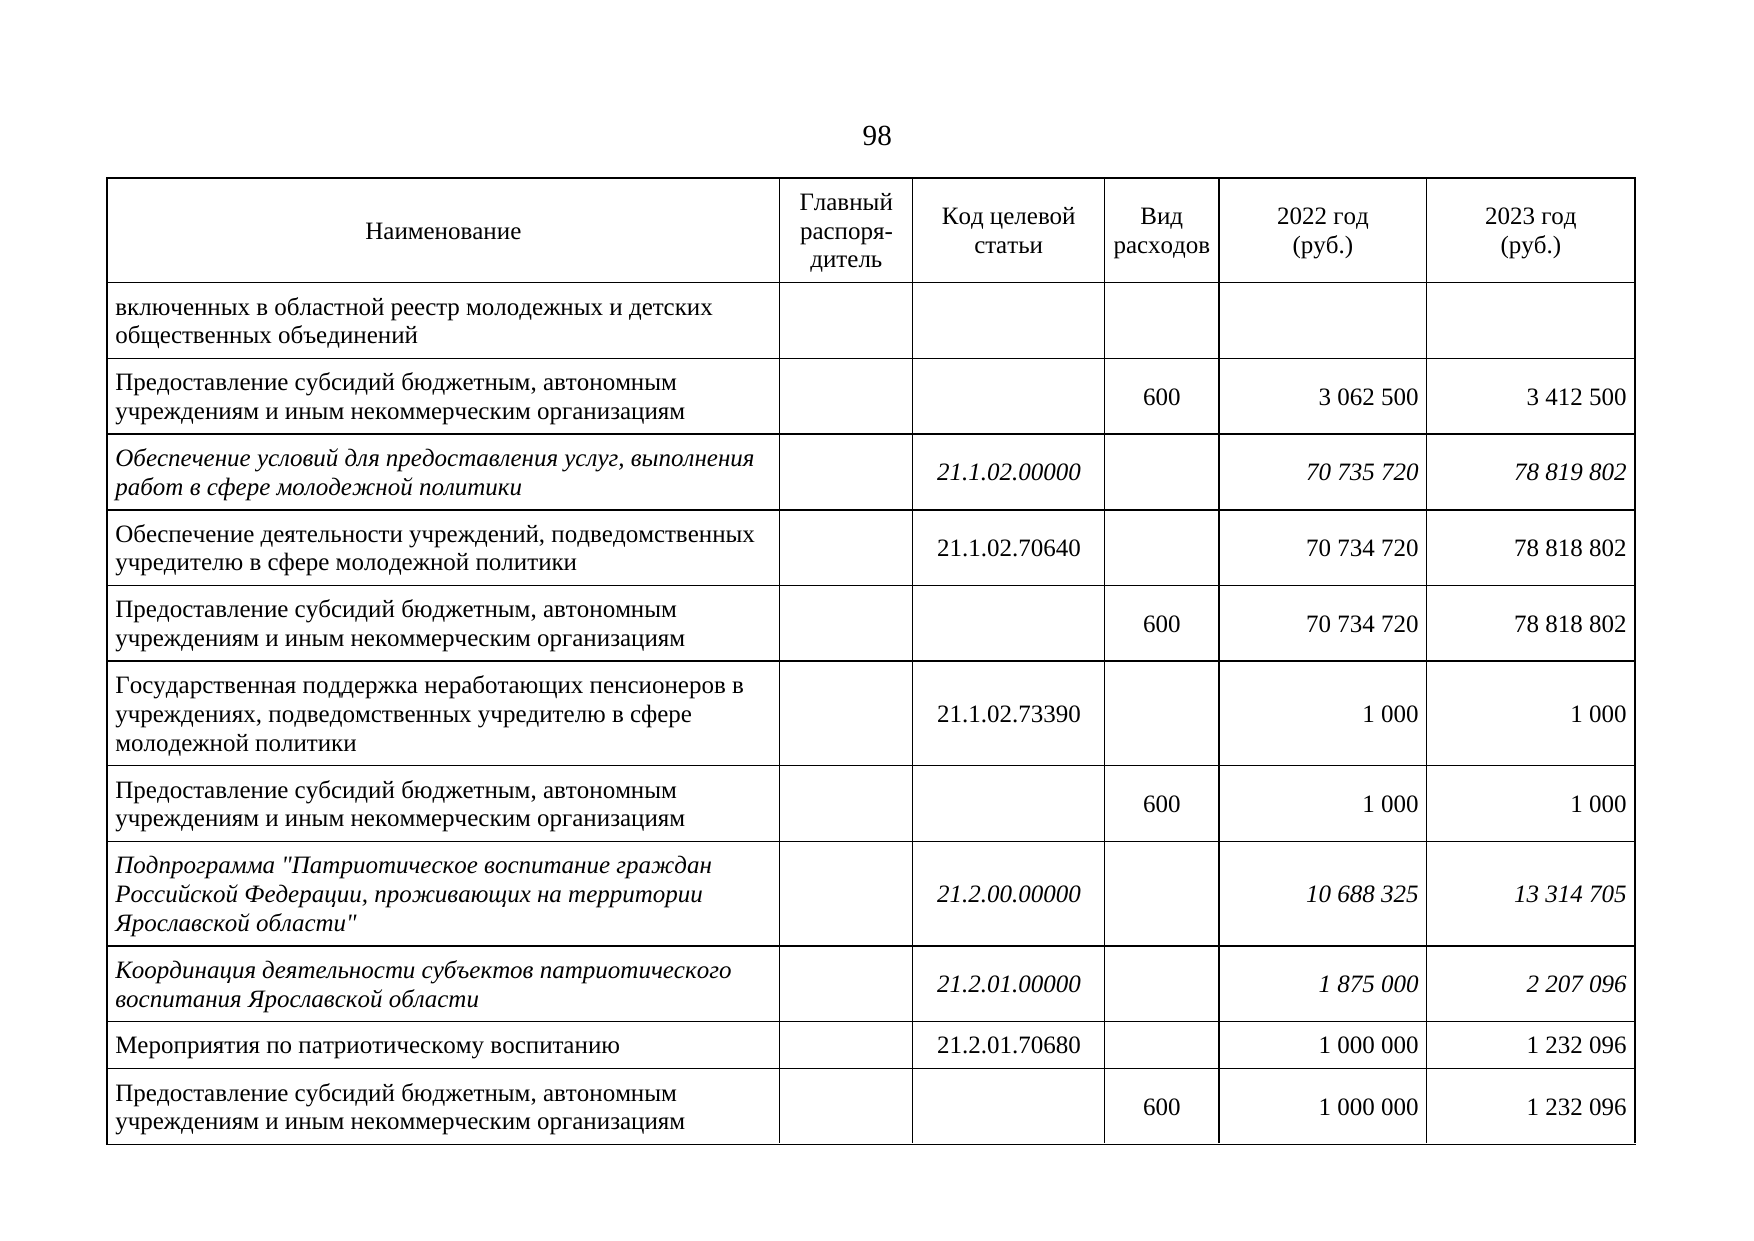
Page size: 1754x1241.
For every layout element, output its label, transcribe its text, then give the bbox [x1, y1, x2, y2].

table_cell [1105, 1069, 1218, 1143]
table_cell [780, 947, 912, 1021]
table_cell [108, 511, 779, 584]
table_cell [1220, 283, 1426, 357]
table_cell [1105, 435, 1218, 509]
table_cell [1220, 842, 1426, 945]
table_header 2022 год (руб.) [1220, 179, 1426, 282]
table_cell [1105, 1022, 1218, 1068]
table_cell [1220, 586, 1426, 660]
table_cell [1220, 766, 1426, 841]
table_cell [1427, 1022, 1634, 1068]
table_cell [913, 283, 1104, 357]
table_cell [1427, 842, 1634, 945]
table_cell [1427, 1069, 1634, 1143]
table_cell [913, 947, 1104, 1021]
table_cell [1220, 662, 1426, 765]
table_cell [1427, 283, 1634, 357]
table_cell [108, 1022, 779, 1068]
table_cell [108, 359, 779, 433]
table_header Код целевой статьи [913, 179, 1104, 282]
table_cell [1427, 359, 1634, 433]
table_header Вид расходов [1105, 179, 1218, 282]
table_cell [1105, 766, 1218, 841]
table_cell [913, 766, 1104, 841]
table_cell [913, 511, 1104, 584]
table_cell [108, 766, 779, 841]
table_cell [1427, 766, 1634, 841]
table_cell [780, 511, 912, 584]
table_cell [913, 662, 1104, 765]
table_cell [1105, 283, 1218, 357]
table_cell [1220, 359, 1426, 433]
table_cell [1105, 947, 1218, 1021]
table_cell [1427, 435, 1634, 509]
table_header 2023 год (руб.) [1427, 179, 1634, 282]
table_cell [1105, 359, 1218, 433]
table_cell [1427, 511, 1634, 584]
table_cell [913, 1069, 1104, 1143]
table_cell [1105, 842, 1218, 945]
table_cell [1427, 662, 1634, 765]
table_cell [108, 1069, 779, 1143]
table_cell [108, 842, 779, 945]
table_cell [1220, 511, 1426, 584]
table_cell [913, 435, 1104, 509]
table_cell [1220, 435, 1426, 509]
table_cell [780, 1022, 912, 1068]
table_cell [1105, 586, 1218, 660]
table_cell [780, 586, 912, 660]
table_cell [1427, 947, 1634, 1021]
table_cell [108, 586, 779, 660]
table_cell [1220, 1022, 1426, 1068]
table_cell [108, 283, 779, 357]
table_header Наименование [108, 179, 779, 282]
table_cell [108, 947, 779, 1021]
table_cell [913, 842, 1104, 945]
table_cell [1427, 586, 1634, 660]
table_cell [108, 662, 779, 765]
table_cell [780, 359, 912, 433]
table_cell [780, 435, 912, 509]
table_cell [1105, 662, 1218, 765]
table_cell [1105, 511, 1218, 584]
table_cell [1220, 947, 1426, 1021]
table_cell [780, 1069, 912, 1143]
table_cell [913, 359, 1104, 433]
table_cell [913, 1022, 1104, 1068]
table_header Главный распоря-дитель [780, 179, 912, 282]
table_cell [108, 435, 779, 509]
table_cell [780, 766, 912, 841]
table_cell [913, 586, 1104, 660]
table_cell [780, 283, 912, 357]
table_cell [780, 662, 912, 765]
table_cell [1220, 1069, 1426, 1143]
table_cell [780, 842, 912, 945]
